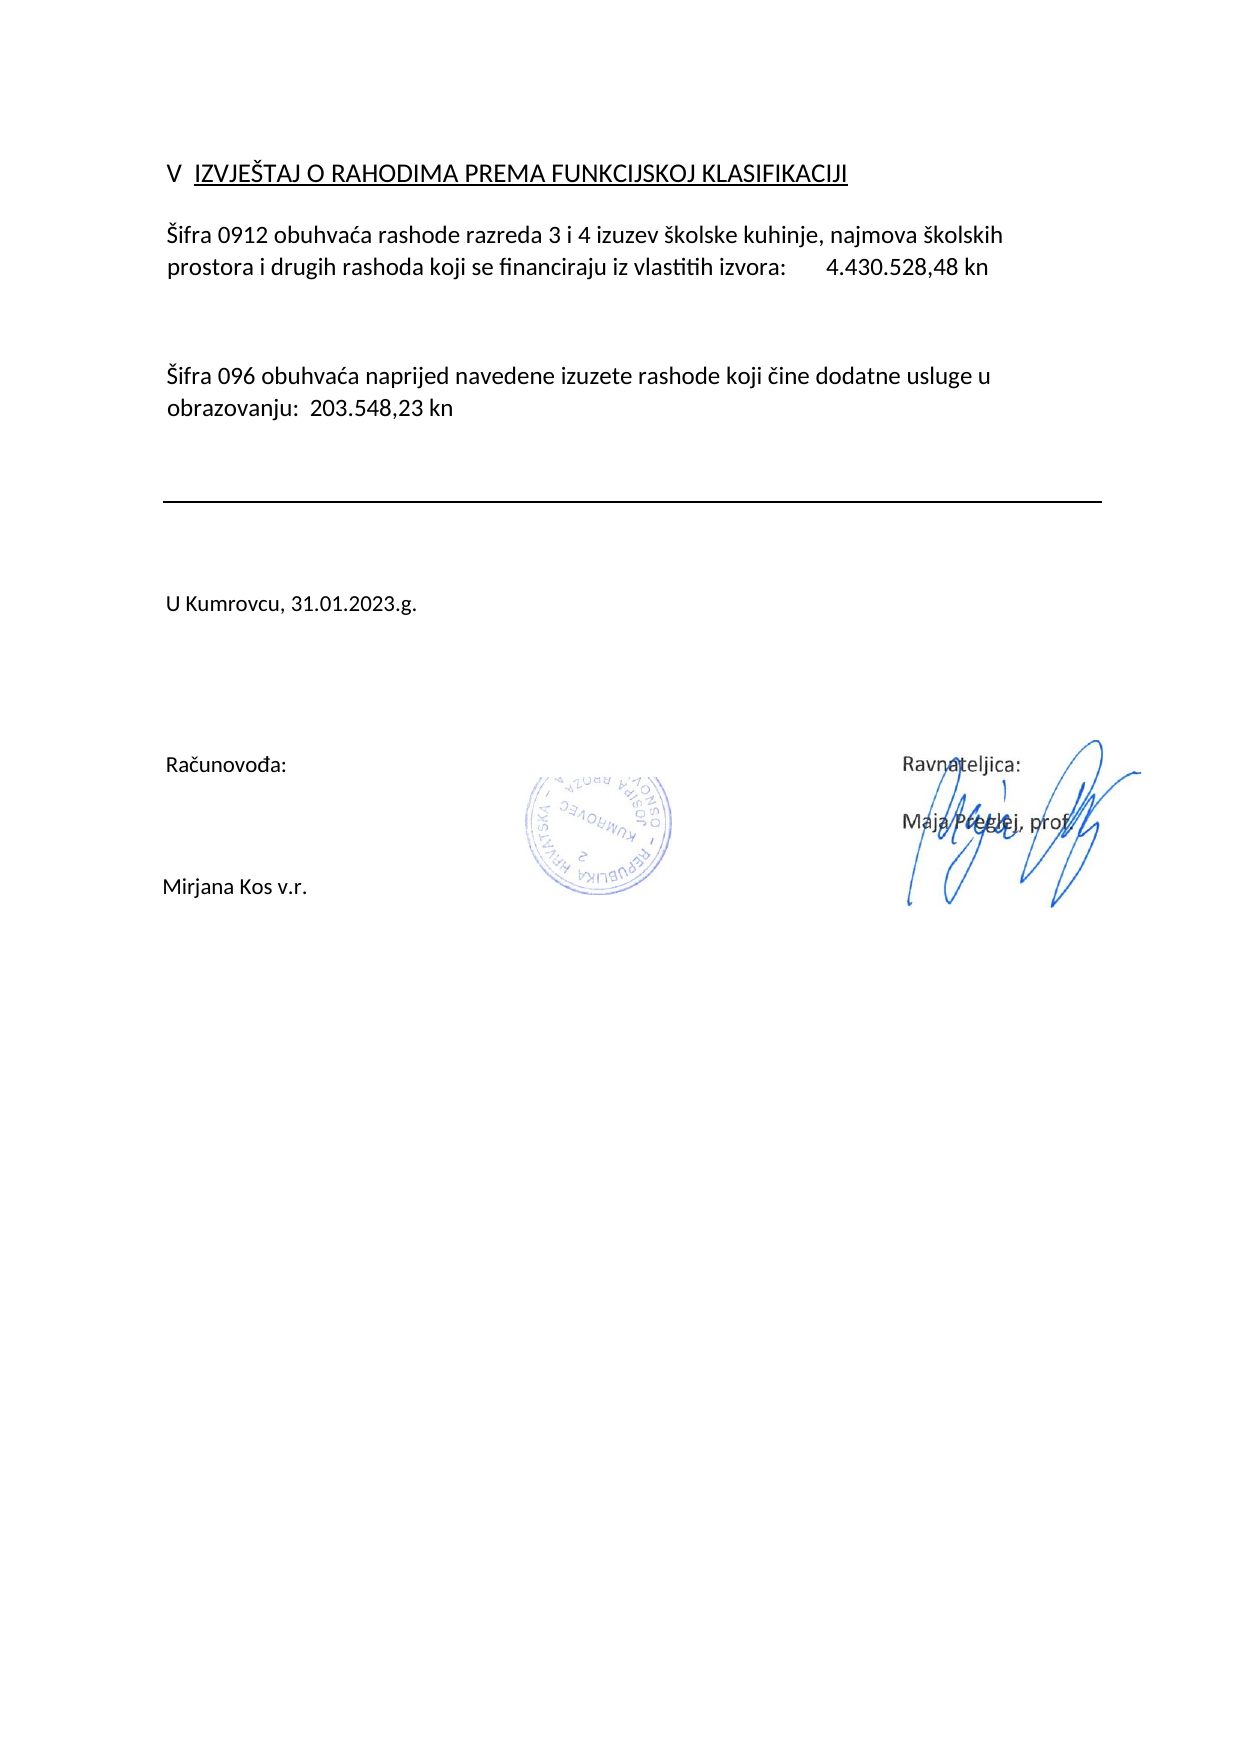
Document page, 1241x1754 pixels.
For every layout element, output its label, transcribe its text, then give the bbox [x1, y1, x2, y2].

text Mirjana Kos v.r. [162, 781, 1107, 923]
list IZVJEŠTAJ O RAHODIMA PREMA FUNKCIJSKOJ KLASIFIKACIJI [166, 156, 1096, 189]
text Šifra 096 obuhvaća naprijed navedene izuzete rashode koji čine dodatne usluge u obrazovanju: 203.548,23 kn [166, 360, 1085, 422]
picture [525, 777, 672, 895]
text Računovođa: [166, 751, 672, 777]
picture [903, 740, 1142, 908]
text Šifra 0912 obuhvaća rashode razreda 3 i 4 izuzev školske kuhinje, najmova školskih prostora i drugih rashoda koji se financiraju iz vlastitih izvora: 4.430.528,48 kn [166, 219, 1085, 282]
text U Kumrovcu, 31.01.2023.g. [166, 591, 1107, 617]
